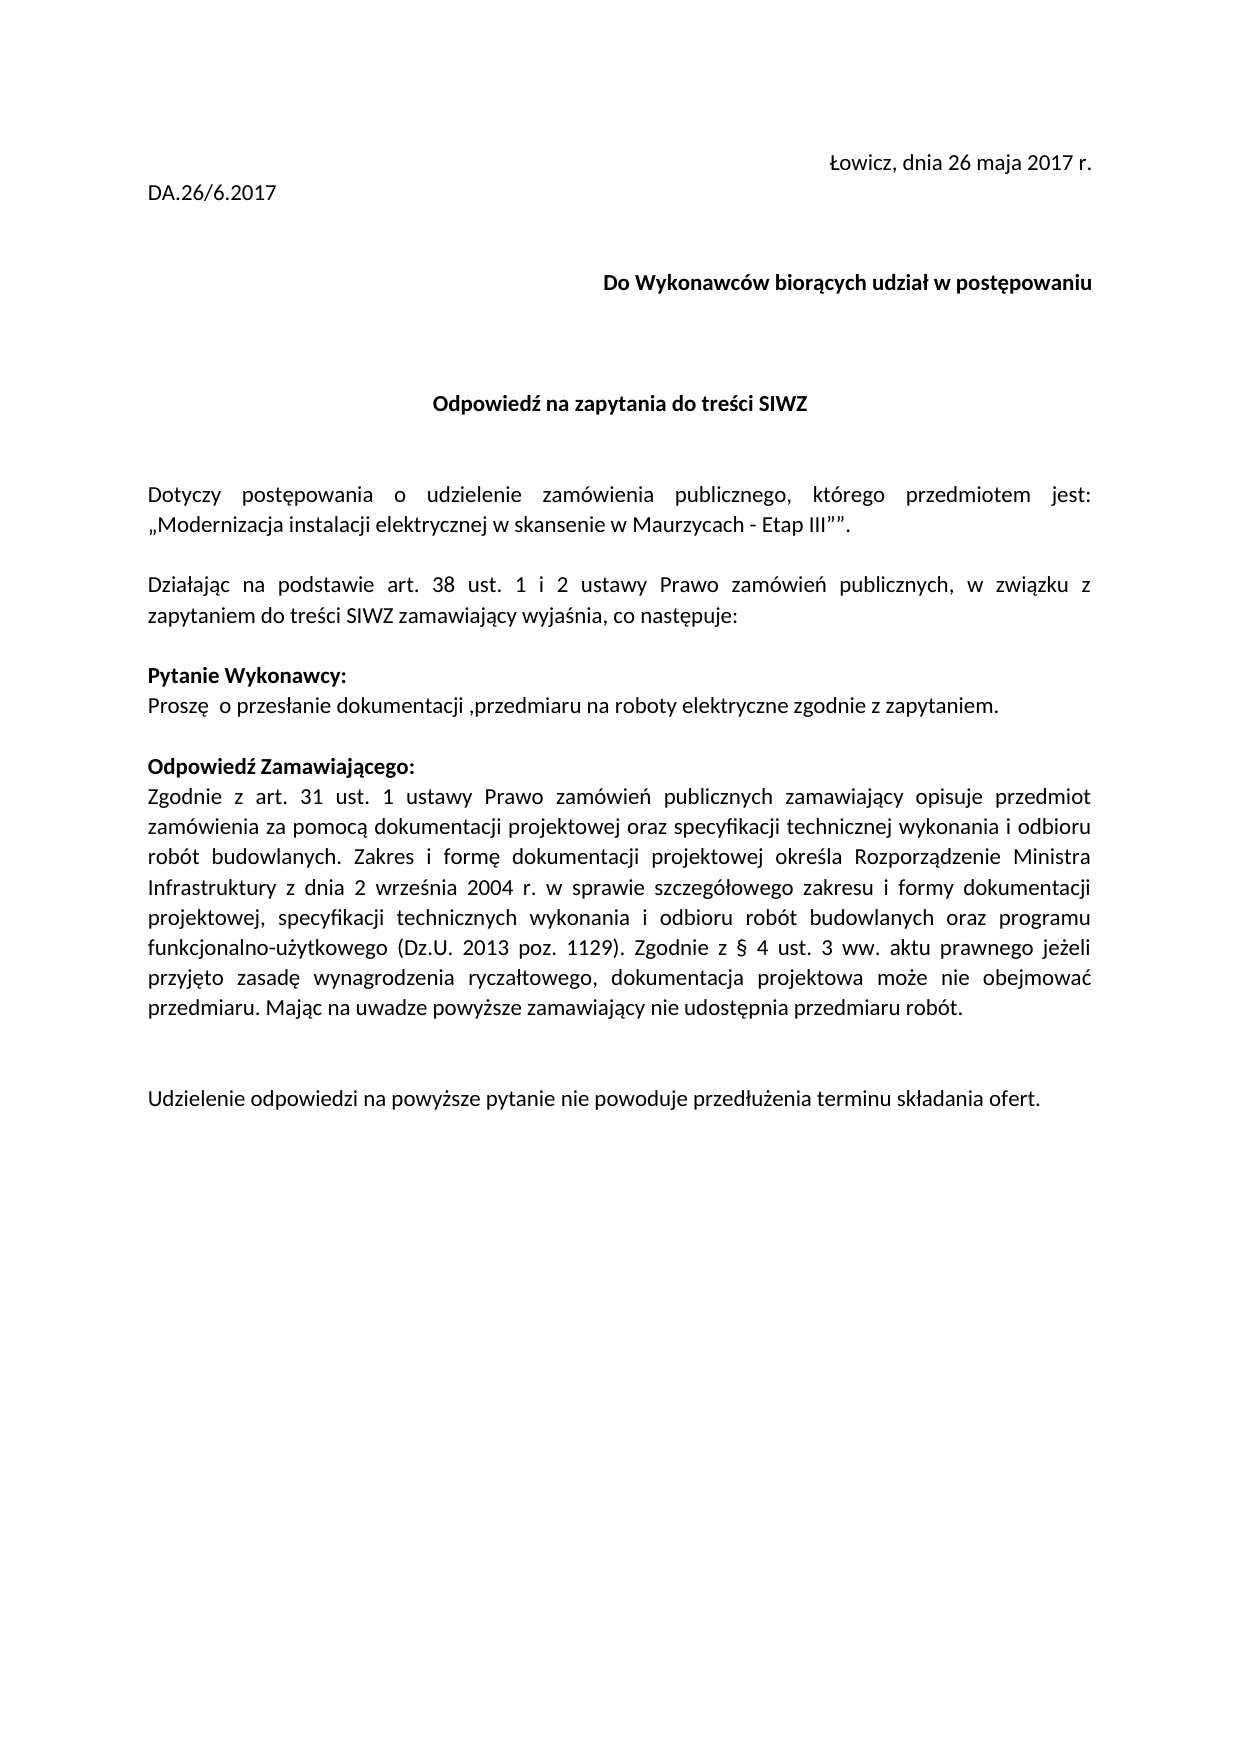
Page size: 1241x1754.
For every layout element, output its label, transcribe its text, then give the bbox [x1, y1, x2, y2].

text Zgodnie z art. 31 ust. 1 ustawy Prawo zamówień publicznych zamawiający opisuje przedmiot zamówienia za pomocą dokumentacji projektowej oraz specyfikacji technicznej wykonania i odbioru robót budowlanych. Zakres i formę dokumentacji projektowej określa Rozporządzenie Ministra Infrastruktury z dnia 2 września 2004 r. w sprawie szczegółowego zakresu i formy dokumentacji projektowej, specyfikacji technicznych wykonania i odbioru robót budowlanych oraz programu funkcjonalno-użytkowego (Dz.U. 2013 poz. 1129). Zgodnie z § 4 ust. 3 ww. aktu prawnego jeżeli przyjęto zasadę wynagrodzenia ryczałtowego, dokumentacja projektowa może nie obejmować przedmiaru. Mając na uwadze powyższe zamawiający nie udostępnia przedmiaru robót. [148, 782, 1093, 1021]
text Odpowiedź na zapytania do treści SIWZ [148, 389, 1093, 417]
text Łowicz, dnia 26 maja 2017 r. [148, 148, 1093, 176]
text Pytanie Wykonawcy: [148, 661, 1093, 689]
text Proszę o przesłanie dokumentacji ,przedmiaru na roboty elektryczne zgodnie z zapytaniem. [148, 691, 1093, 719]
text Udzielenie odpowiedzi na powyższe pytanie nie powoduje przedłużenia terminu składania ofert. [148, 1084, 1093, 1112]
text Odpowiedź Zamawiającego: [148, 752, 1093, 780]
text Do Wykonawców biorących udział w postępowaniu [148, 268, 1093, 296]
text DA.26/6.2017 [148, 178, 1093, 206]
text Dotyczy postępowania o udzielenie zamówienia publicznego, którego przedmiotem jest: „Modernizacja instalacji elektrycznej w skansenie w Maurzycach - Etap III””. [148, 480, 1093, 538]
text Działając na podstawie art. 38 ust. 1 i 2 ustawy Prawo zamówień publicznych, w związku z zapytaniem do treści SIWZ zamawiający wyjaśnia, co następuje: [148, 571, 1093, 629]
